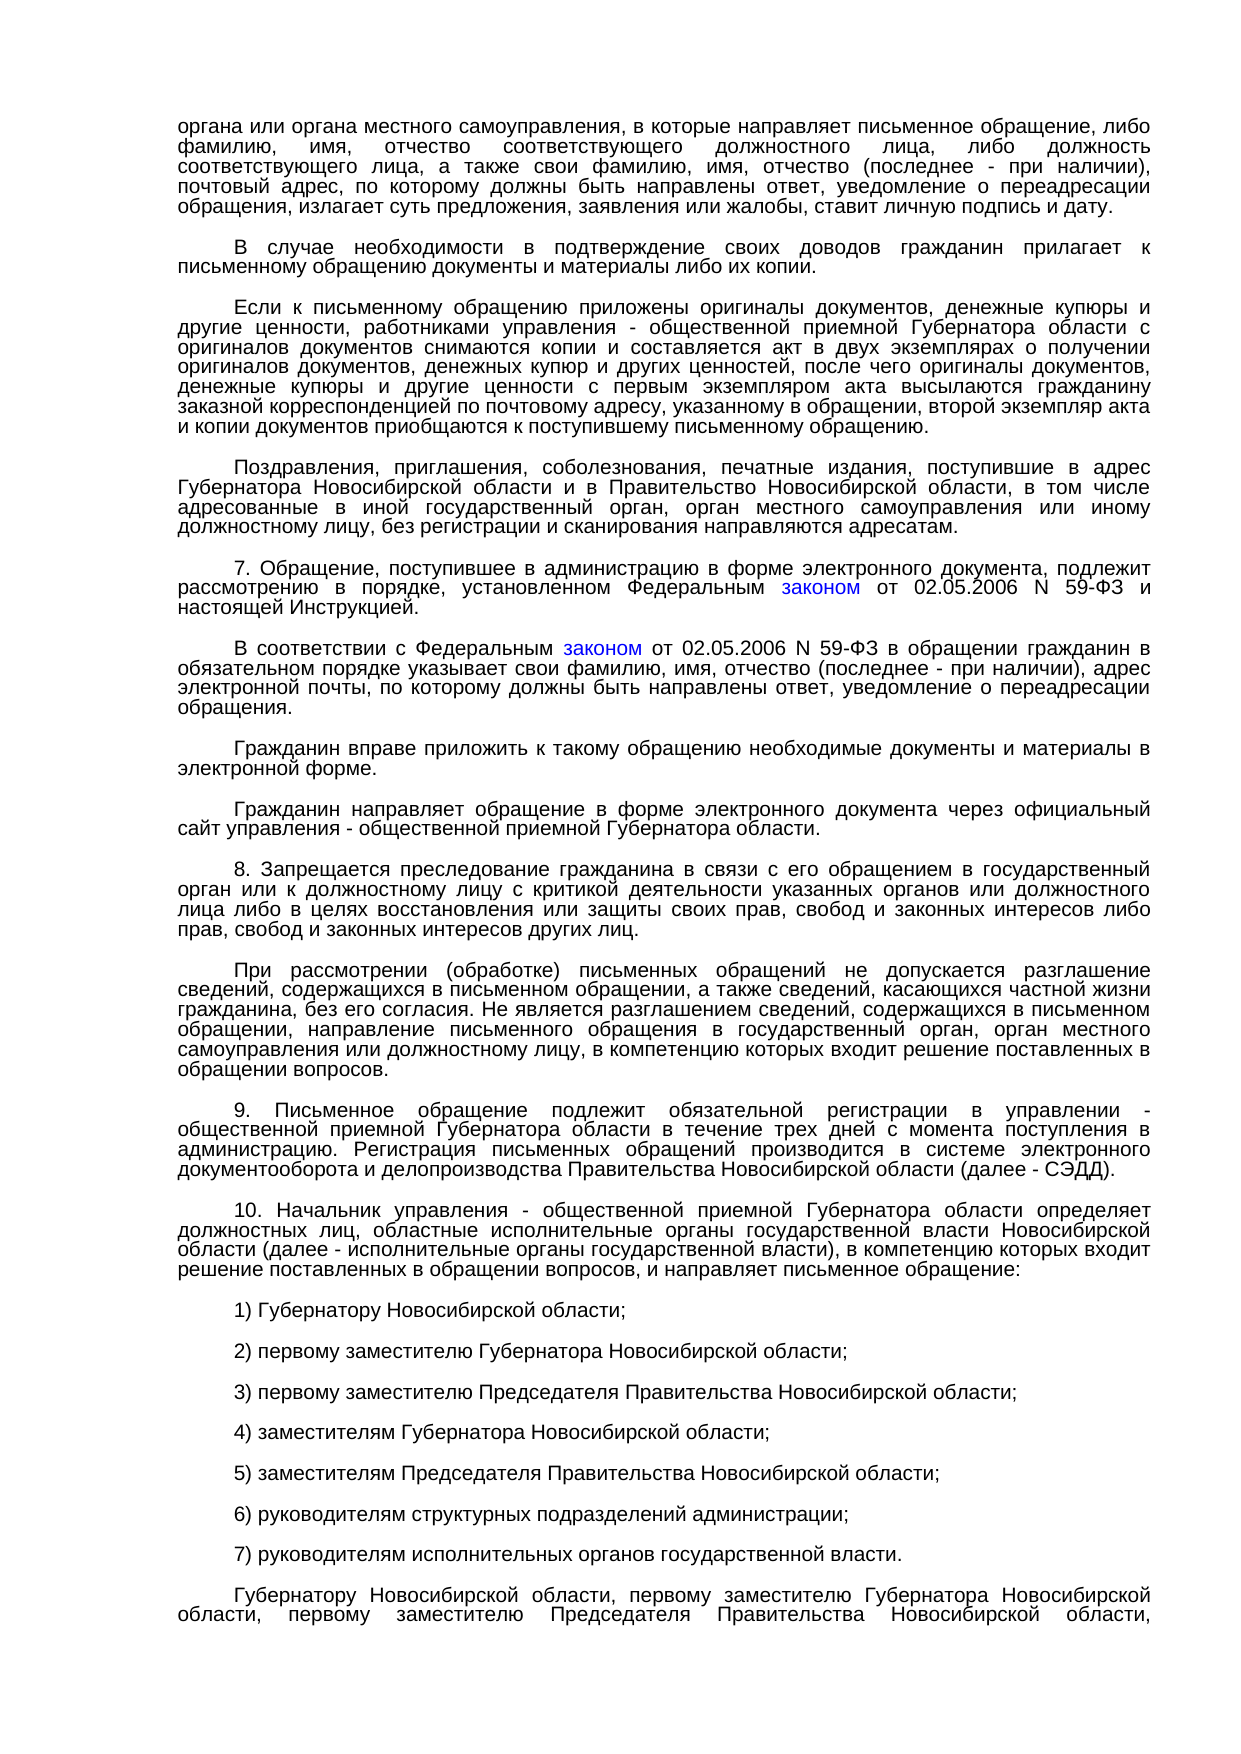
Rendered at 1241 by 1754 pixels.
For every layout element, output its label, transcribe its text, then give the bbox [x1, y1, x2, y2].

text 3) первому заместителю Председателя Правительства Новосибирской области; [177, 1383, 1152, 1403]
text 4) заместителям Губернатора Новосибирской области; [177, 1424, 1152, 1444]
text В соответствии с Федеральным законом от 02.05.2006 N 59-ФЗ в обращении гражданин в обязательном порядке указывает свои фамилию, имя, отчество (последнее - при наличии), адрес электронной почты, по которому должны быть направлены ответ, уведомление о переадресации обращения. [177, 639, 1152, 719]
text Если к письменному обращению приложены оригиналы документов, денежные купюры и другие ценности, работниками управления - общественной приемной Губернатора области с оригиналов документов снимаются копии и составляется акт в двух экземплярах о получении оригиналов документов, денежных купюр и других ценностей, после чего оригиналы документов, денежные купюры и другие ценности с первым экземпляром акта высылаются гражданину заказной корреспонденцией по почтовому адресу, указанному в обращении, второй экземпляр акта и копии документов приобщаются к поступившему письменному обращению. [177, 299, 1152, 438]
text 6) руководителям структурных подразделений администрации; [177, 1505, 1152, 1525]
text 7. Обращение, поступившее в администрацию в форме электронного документа, подлежит рассмотрению в порядке, установленном Федеральным законом от 02.05.2006 N 59-ФЗ и настоящей Инструкцией. [177, 559, 1152, 619]
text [177, 118, 1152, 217]
text При рассмотрении (обработке) письменных обращений не допускается разглашение сведений, содержащихся в письменном обращении, а также сведений, касающихся частной жизни гражданина, без его согласия. Не является разглашением сведений, содержащихся в письменном обращении, направление письменного обращения в государственный орган, орган местного самоуправления или должностному лицу, в компетенцию которых входит решение поставленных в обращении вопросов. [177, 961, 1152, 1081]
text 7) руководителям исполнительных органов государственной власти. [177, 1546, 1152, 1566]
text 2) первому заместителю Губернатора Новосибирской области; [247, 1343, 1152, 1362]
text В случае необходимости в подтверждение своих доводов гражданин прилагает к письменному обращению документы и материалы либо их копии. [177, 238, 1152, 278]
text Гражданин вправе приложить к такому обращению необходимые документы и материалы в электронной форме. [177, 740, 1152, 779]
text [177, 1586, 1152, 1626]
text Поздравления, приглашения, соболезнования, печатные издания, поступившие в адрес Губернатора Новосибирской области и в Правительство Новосибирской области, в том числе адресованные в иной государственный орган, орган местного самоуправления или иному должностному лицу, без регистрации и сканирования направляются адресатам. [177, 459, 1152, 538]
text 10. Начальник управления - общественной приемной Губернатора области определяет должностных лиц, областные исполнительные органы государственной власти Новосибирской области (далее - исполнительные органы государственной власти), в компетенцию которых входит решение поставленных в обращении вопросов, и направляет письменное обращение: [177, 1202, 1152, 1281]
text 8. Запрещается преследование гражданина в связи с его обращением в государственный орган или к должностному лицу с критикой деятельности указанных органов или должностного лица либо в целях восстановления или защиты своих прав, свобод и законных интересов либо прав, свобод и законных интересов других лиц. [177, 861, 1152, 940]
text Гражданин направляет обращение в форме электронного документа через официальный сайт управления - общественной приемной Губернатора области. [177, 800, 1152, 840]
text 1) Губернатору Новосибирской области; [177, 1302, 1152, 1322]
text 9. Письменное обращение подлежит обязательной регистрации в управлении - общественной приемной Губернатора области в течение трех дней с момента поступления в администрацию. Регистрация письменных обращений производится в системе электронного документооборота и делопроизводства Правительства Новосибирской области (далее - СЭДД). [177, 1101, 1152, 1181]
text 5) заместителям Председателя Правительства Новосибирской области; [177, 1464, 1152, 1484]
